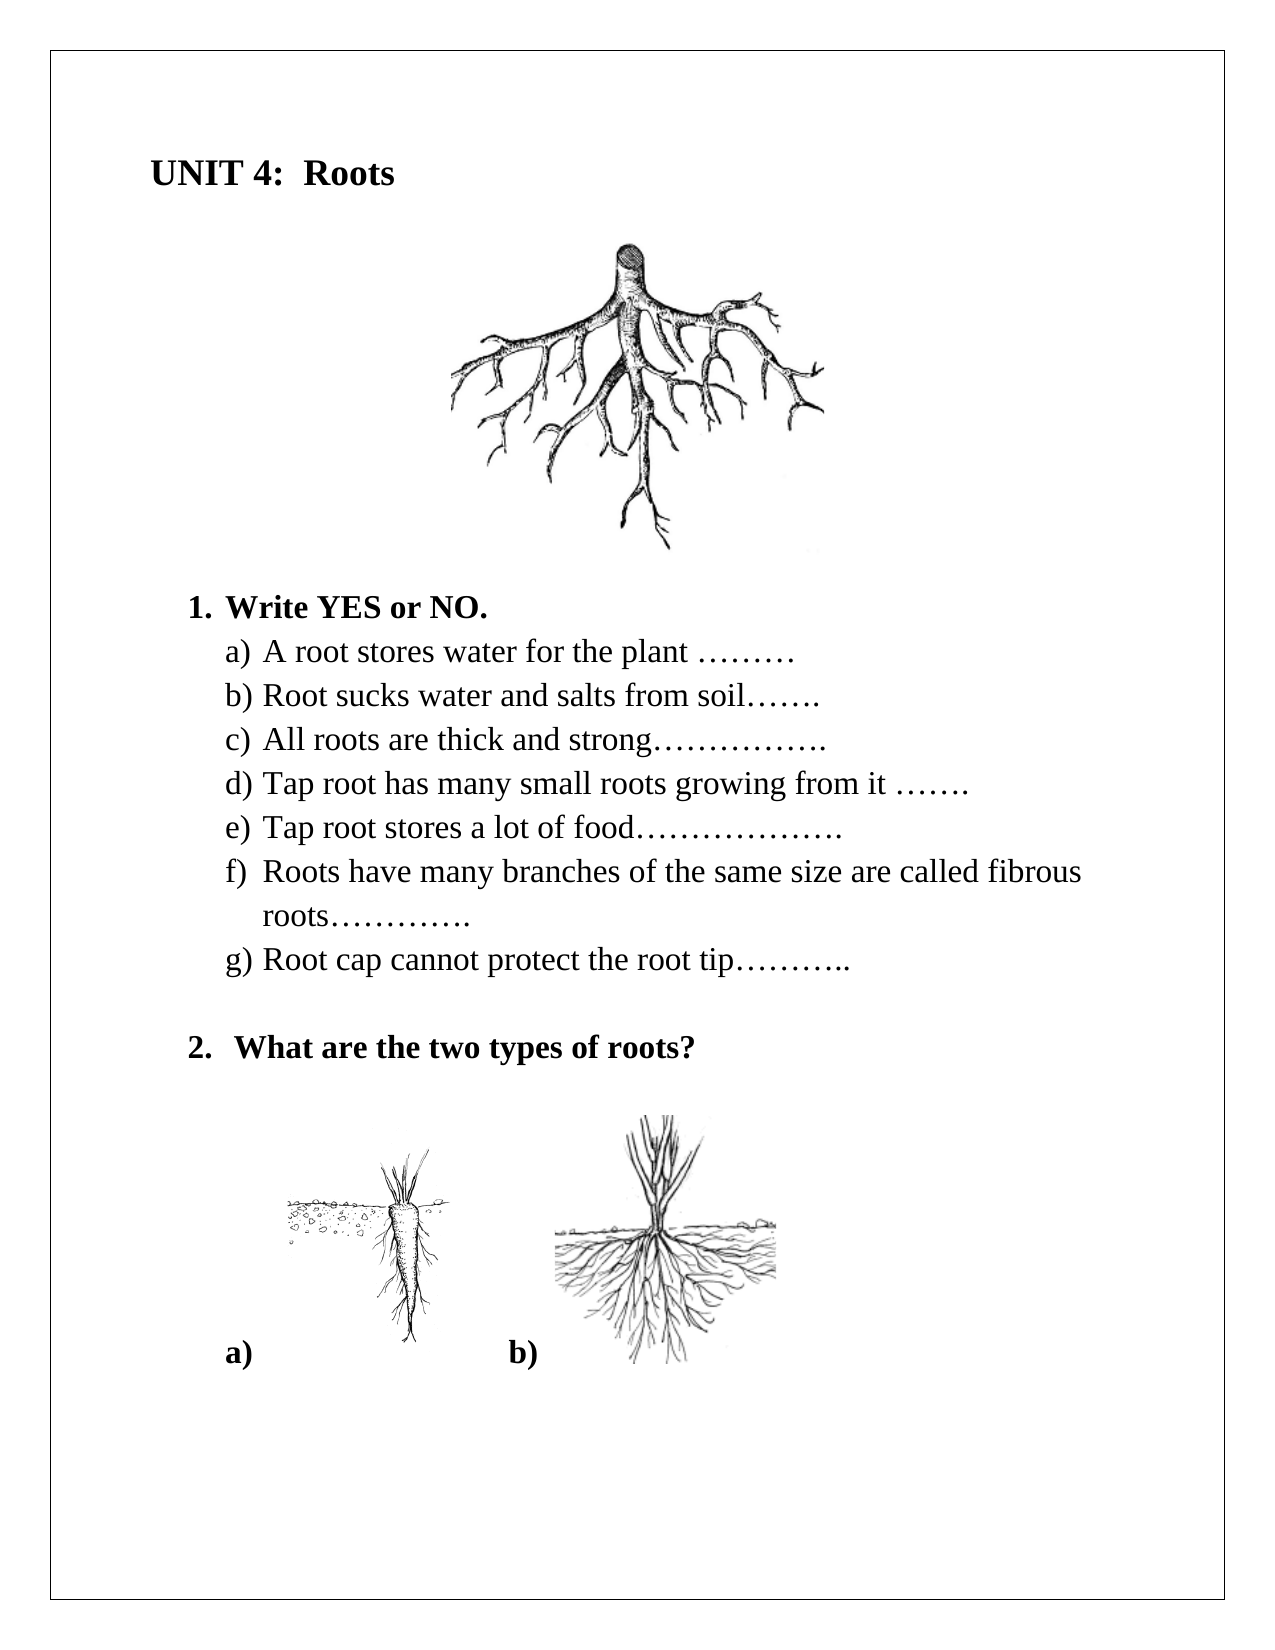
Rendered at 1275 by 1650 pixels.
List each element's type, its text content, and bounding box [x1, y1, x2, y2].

list Tap root has many small roots growing from it ……. [225, 763, 1125, 802]
list Roots have many branches of the same size are called fibrous roots…………. [225, 851, 1125, 934]
list Root cap cannot protect the root tip……….. [225, 939, 1125, 978]
list Tap root stores a lot of food………………. [225, 807, 1125, 846]
list Write YES or NO. [187, 587, 1125, 625]
picture [554, 1115, 777, 1364]
list What are the two types of roots? [187, 1028, 1125, 1066]
picture [287, 1128, 451, 1364]
list Root sucks water and salts from soil……. [225, 675, 1125, 713]
list All roots are thick and strong……………. [225, 719, 1125, 758]
list A root stores water for the plant ……… [225, 631, 1125, 669]
text UNIT 4: Roots [150, 150, 1125, 193]
picture [451, 220, 825, 562]
